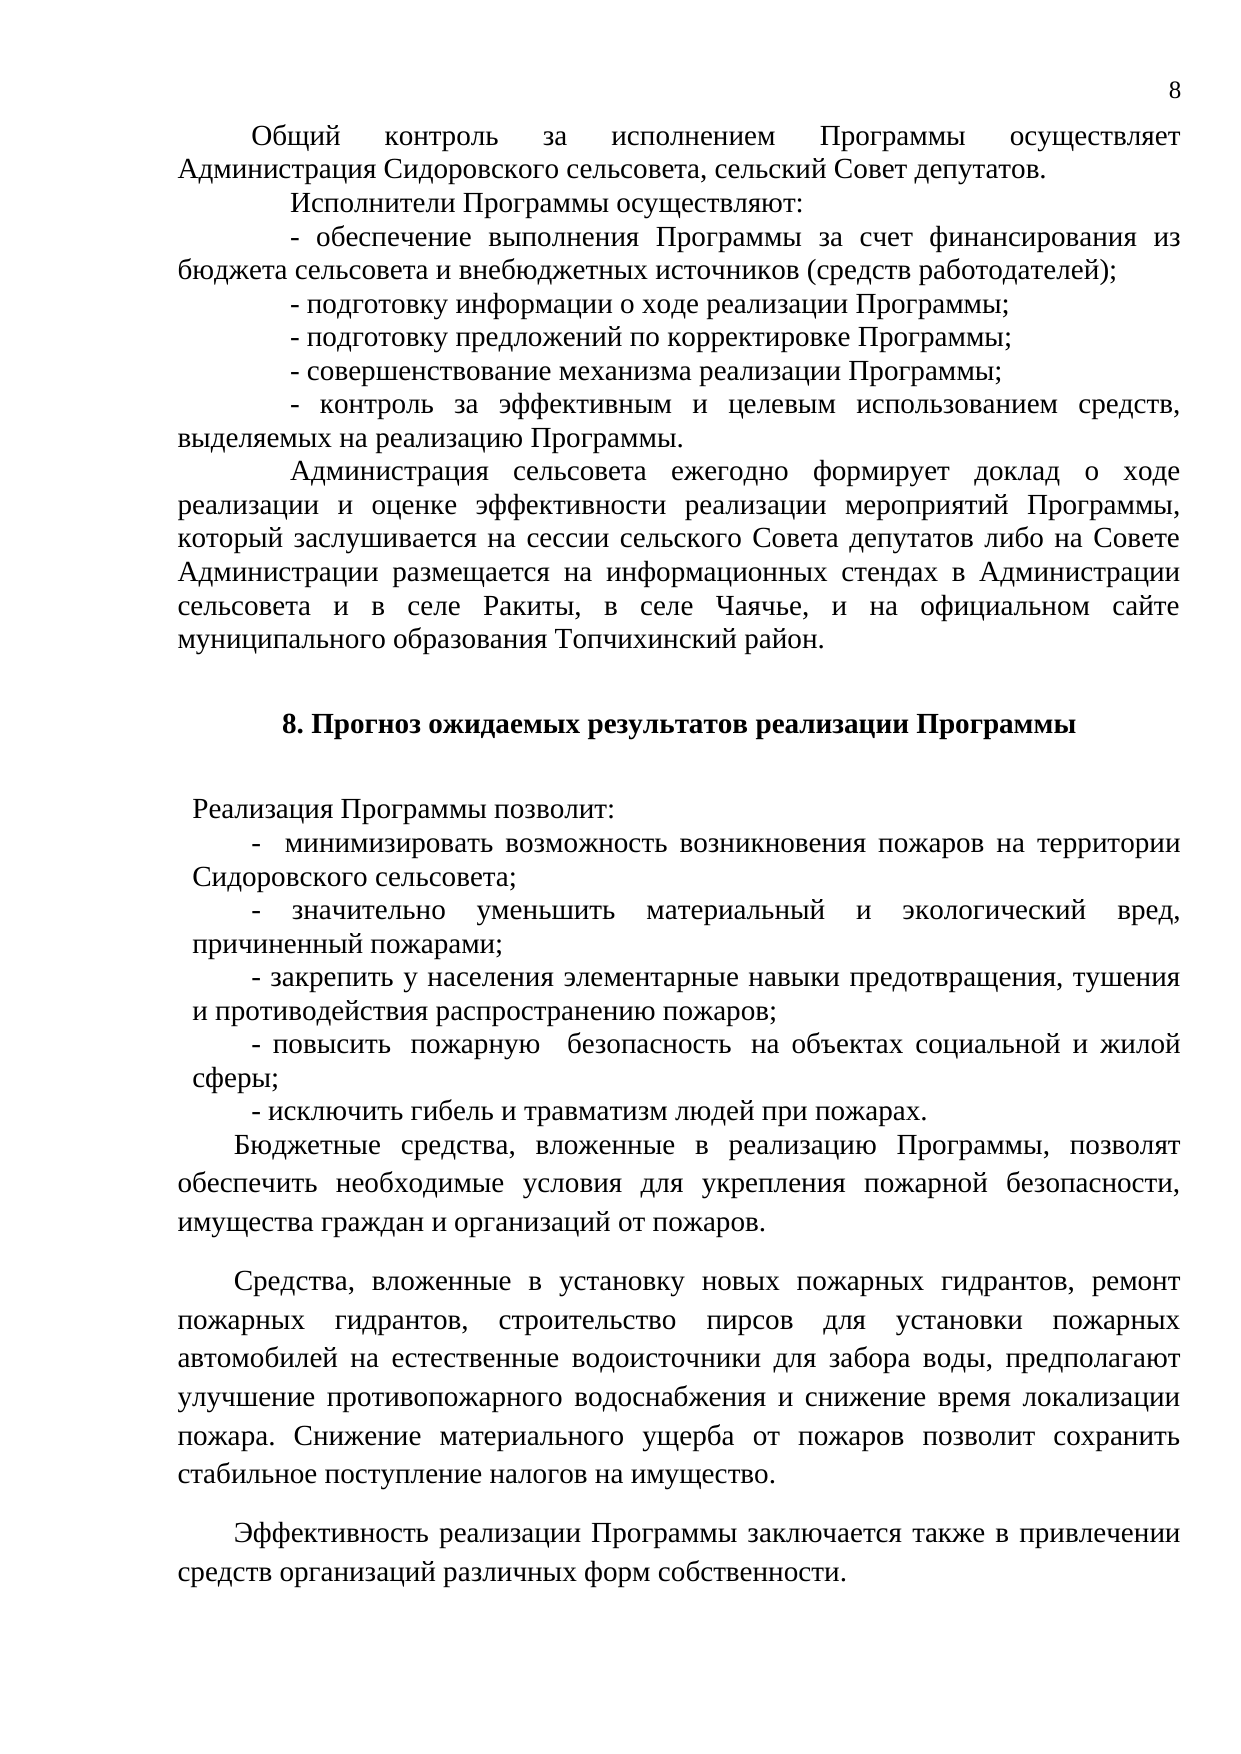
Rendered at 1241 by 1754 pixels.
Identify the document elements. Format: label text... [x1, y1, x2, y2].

text - минимизировать возможность возникновения пожаров на территории Сидоровского сельсовета; [192, 825, 1181, 892]
text - подготовку информации о ходе реализации Программы; [177, 286, 1181, 319]
text Исполнители Программы осуществляют: [177, 185, 1181, 219]
text - исключить гибель и травматизм людей при пожарах. [177, 1093, 1181, 1127]
text - значительно уменьшить материальный и экологический вред, причиненный пожарами; [192, 892, 1181, 959]
text Бюджетные средства, вложенные в реализацию Программы, позволят обеспечить необходимые условия для укрепления пожарной безопасности, имущества граждан и организаций от пожаров. [177, 1127, 1181, 1238]
text - совершенствование механизма реализации Программы; [177, 353, 1181, 386]
text Средства, вложенные в установку новых пожарных гидрантов, ремонт пожарных гидрантов, строительство пирсов для установки пожарных автомобилей на естественные водоисточники для забора воды, предполагают улучшение противопожарного водоснабжения и снижение время локализации пожара. Снижение материального ущерба от пожаров позволит сохранить стабильное поступление налогов на имущество. [177, 1263, 1181, 1490]
text 8. Прогноз ожидаемых результатов реализации Программы [177, 706, 1181, 739]
text - подготовку предложений по корректировке Программы; [177, 319, 1181, 353]
text - закрепить у населения элементарные навыки предотвращения, тушения и противодействия распространению пожаров; [192, 959, 1181, 1026]
text - повысить пожарную безопасность на объектах социальной и жилой сферы; [192, 1026, 1181, 1093]
text Эффективность реализации Программы заключается также в привлечении средств организаций различных форм собственности. [177, 1516, 1181, 1588]
text Общий контроль за исполнением Программы осуществляет Администрация Сидоровского сельсовета, сельский Совет депутатов. [177, 118, 1181, 185]
text - контроль за эффективным и целевым использованием средств, выделяемых на реализацию Программы. [177, 386, 1181, 453]
text Реализация Программы позволит: [192, 792, 1181, 825]
text Администрация сельсовета ежегодно формирует доклад о ходе реализации и оценке эффективности реализации мероприятий Программы, который заслушивается на сессии сельского Совета депутатов либо на Совете Администрации размещается на информационных стендах в Администрации сельсовета и в селе Ракиты, в селе Чаячье, и на официальном сайте муниципального образования Топчихинский район. [177, 453, 1181, 655]
text - обеспечение выполнения Программы за счет финансирования из бюджета сельсовета и внебюджетных источников (средств работодателей); [177, 219, 1181, 286]
